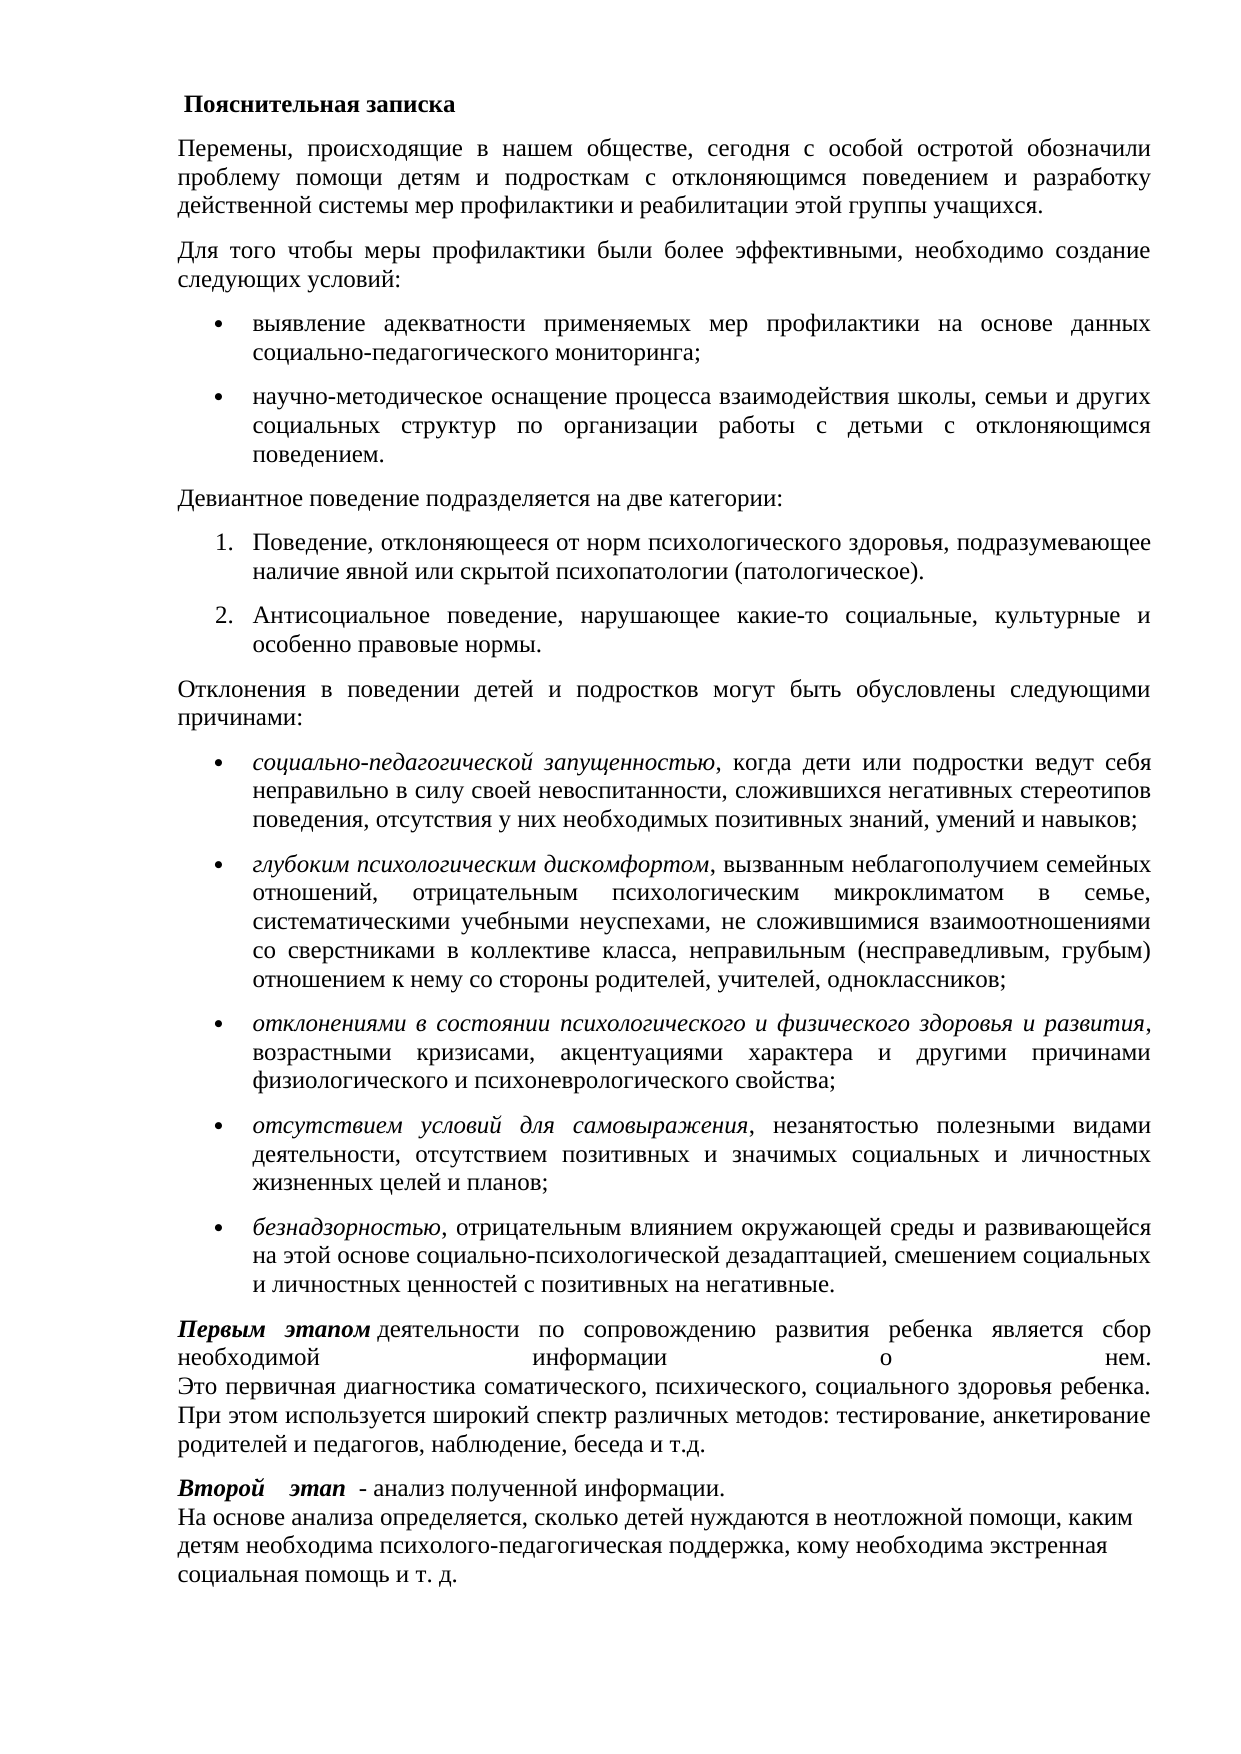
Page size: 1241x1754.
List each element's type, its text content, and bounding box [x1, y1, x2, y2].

text Перемены, происходящие в нашем обществе, сегодня с особой остротой обозначили проблему помощи детям и подросткам с отклоняющимся поведением и разработку действенной системы мер профилактики и реабилитации этой группы учащихся. [177, 133, 1152, 219]
list научно-методическое оснащение процесса взаимодействия школы, семьи и других социальных структур по организации работы с детьми с отклоняющимся поведением. [215, 381, 1152, 467]
text Пояснительная записка [177, 89, 1152, 117]
list безнадзорностью, отрицательным влиянием окружающей среды и развивающейся на этой основе социально-психологической дезадаптацией, смешением социальных и личностных ценностей с позитивных на негативные. [215, 1212, 1152, 1298]
list отсутствием условий для самовыражения, незанятостью полезными видами деятельности, отсутствием позитивных и значимых социальных и личностных жизненных целей и планов; [215, 1110, 1152, 1196]
list Антисоциальное поведение, нарушающее какие-то социальные, культурные и особенно правовые нормы. [215, 601, 1152, 658]
list выявление адекватности применяемых мер профилактики на основе данных социально-педагогического мониторинга; [215, 308, 1152, 366]
list отклонениями в состоянии психологического и физического здоровья и развития, возрастными кризисами, акцентуациями характера и другими причинами физиологического и психоневрологического свойства; [215, 1008, 1152, 1094]
list Поведение, отклоняющееся от норм психологического здоровья, подразумевающее наличие явной или скрытой психопатологии (патологическое). [215, 527, 1152, 585]
text Отклонения в поведении детей и подростков могут быть обусловлены следующими причинами: [177, 674, 1152, 731]
list глубоким психологическим дискомфортом, вызванным неблагополучием семейных отношений, отрицательным психологическим микроклиматом в семье, систематическими учебными неуспехами, не сложившимися взаимоотношениями со сверстниками в коллективе класса, неправильным (несправедливым, грубым) отношением к нему со стороны родителей, учителей, одноклассников; [215, 849, 1152, 992]
text Для того чтобы меры профилактики были более эффективными, необходимо создание следующих условий: [177, 235, 1152, 292]
text Девиантное поведение подразделяется на две категории: [177, 483, 1152, 512]
text Второй этап - анализ полученной информации. На основе анализа определяется, сколько детей нуждаются в неотложной помощи, каким детям необходима психолого-педагогическая поддержка, кому необходима экстренная социальная помощь и т. д. [177, 1473, 1152, 1588]
text Первым этапом деятельности по сопровождению развития ребенка является сбор необходимой информации о нем. Это первичная диагностика соматического, психического, социального здоровья ребенка. При этом используется широкий спектр различных методов: тестирование, анкетирование родителей и педагогов, наблюдение, беседа и т.д. [177, 1314, 1152, 1457]
list социально-педагогической запущенностью, когда дети или подростки ведут себя неправильно в силу своей невоспитанности, сложившихся негативных стереотипов поведения, отсутствия у них необходимых позитивных знаний, умений и навыков; [215, 747, 1152, 833]
